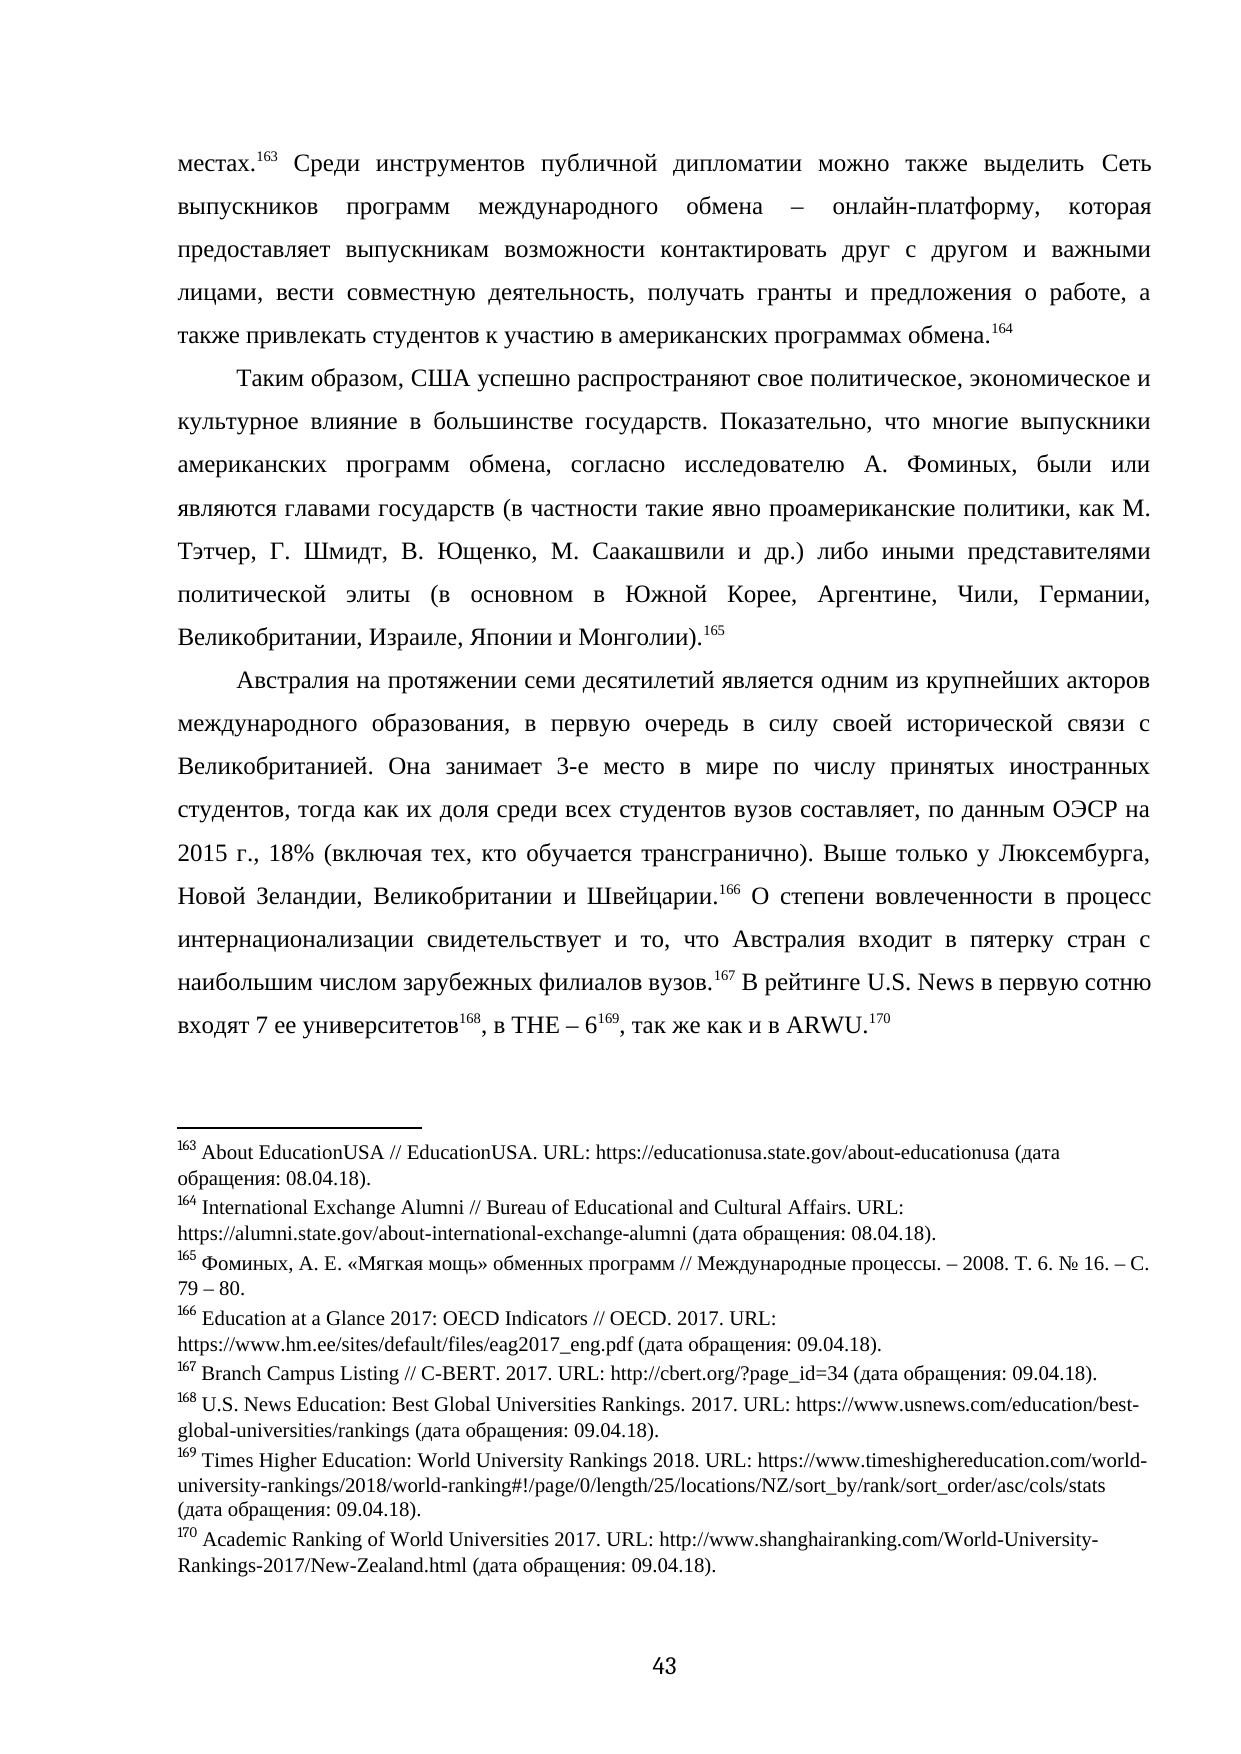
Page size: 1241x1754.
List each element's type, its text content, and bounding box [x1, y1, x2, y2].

text Говоря о брендинге американского образования, стоит отметить сеть EducationUSA, насчитывающую 425 консультационных центров в более чем 175 странах, которые обеспечивают информационное сопровождение потенциальных студентов. Согласно ее сайту, помимо обеспечения печатных и онлайн-материалов центры занимаются организацией различных мероприятий в школах, университетах и прочих общественных местах. Среди инструментов публичной дипломатии можно также выделить Сеть выпускников программ международного обмена – онлайн-платформу, которая предоставляет выпускникам возможности контактировать друг с другом и важными лицами, вести совместную деятельность, получать гранты и предложения о работе, а также привлекать студентов к участию в американских программах обмена. [177, 148, 1152, 349]
text Австралия на протяжении семи десятилетий является одним из крупнейших акторов международного образования, в первую очередь в силу своей исторической связи с Великобританией. Она занимает 3-е место в мире по числу принятых иностранных студентов, тогда как их доля среди всех студентов вузов составляет, по данным ОЭСР на 2015 г., 18% (включая тех, кто обучается трансгранично). Выше только у Люксембурга, Новой Зеландии, Великобритании и Швейцарии. О степени вовлеченности в процесс интернационализации свидетельствует и то, что Австралия входит в пятерку стран с наибольшим числом зарубежных филиалов вузов. В рейтинге U.S. News в первую сотню входят 7 ее университетов, в THE – 6, так же как и в ARWU. [177, 665, 1152, 1039]
text Таким образом, США успешно распространяют свое политическое, экономическое и культурное влияние в большинстве государств. Показательно, что многие выпускники американских программ обмена, согласно исследователю А. Фоминых, были или являются главами государств (в частности такие явно проамериканские политики, как М. Тэтчер, Г. Шмидт, В. Ющенко, М. Саакашвили и др.) либо иными представителями политической элиты (в основном в Южной Корее, Аргентине, Чили, Германии, Великобритании, Израиле, Японии и Монголии). [177, 363, 1152, 651]
